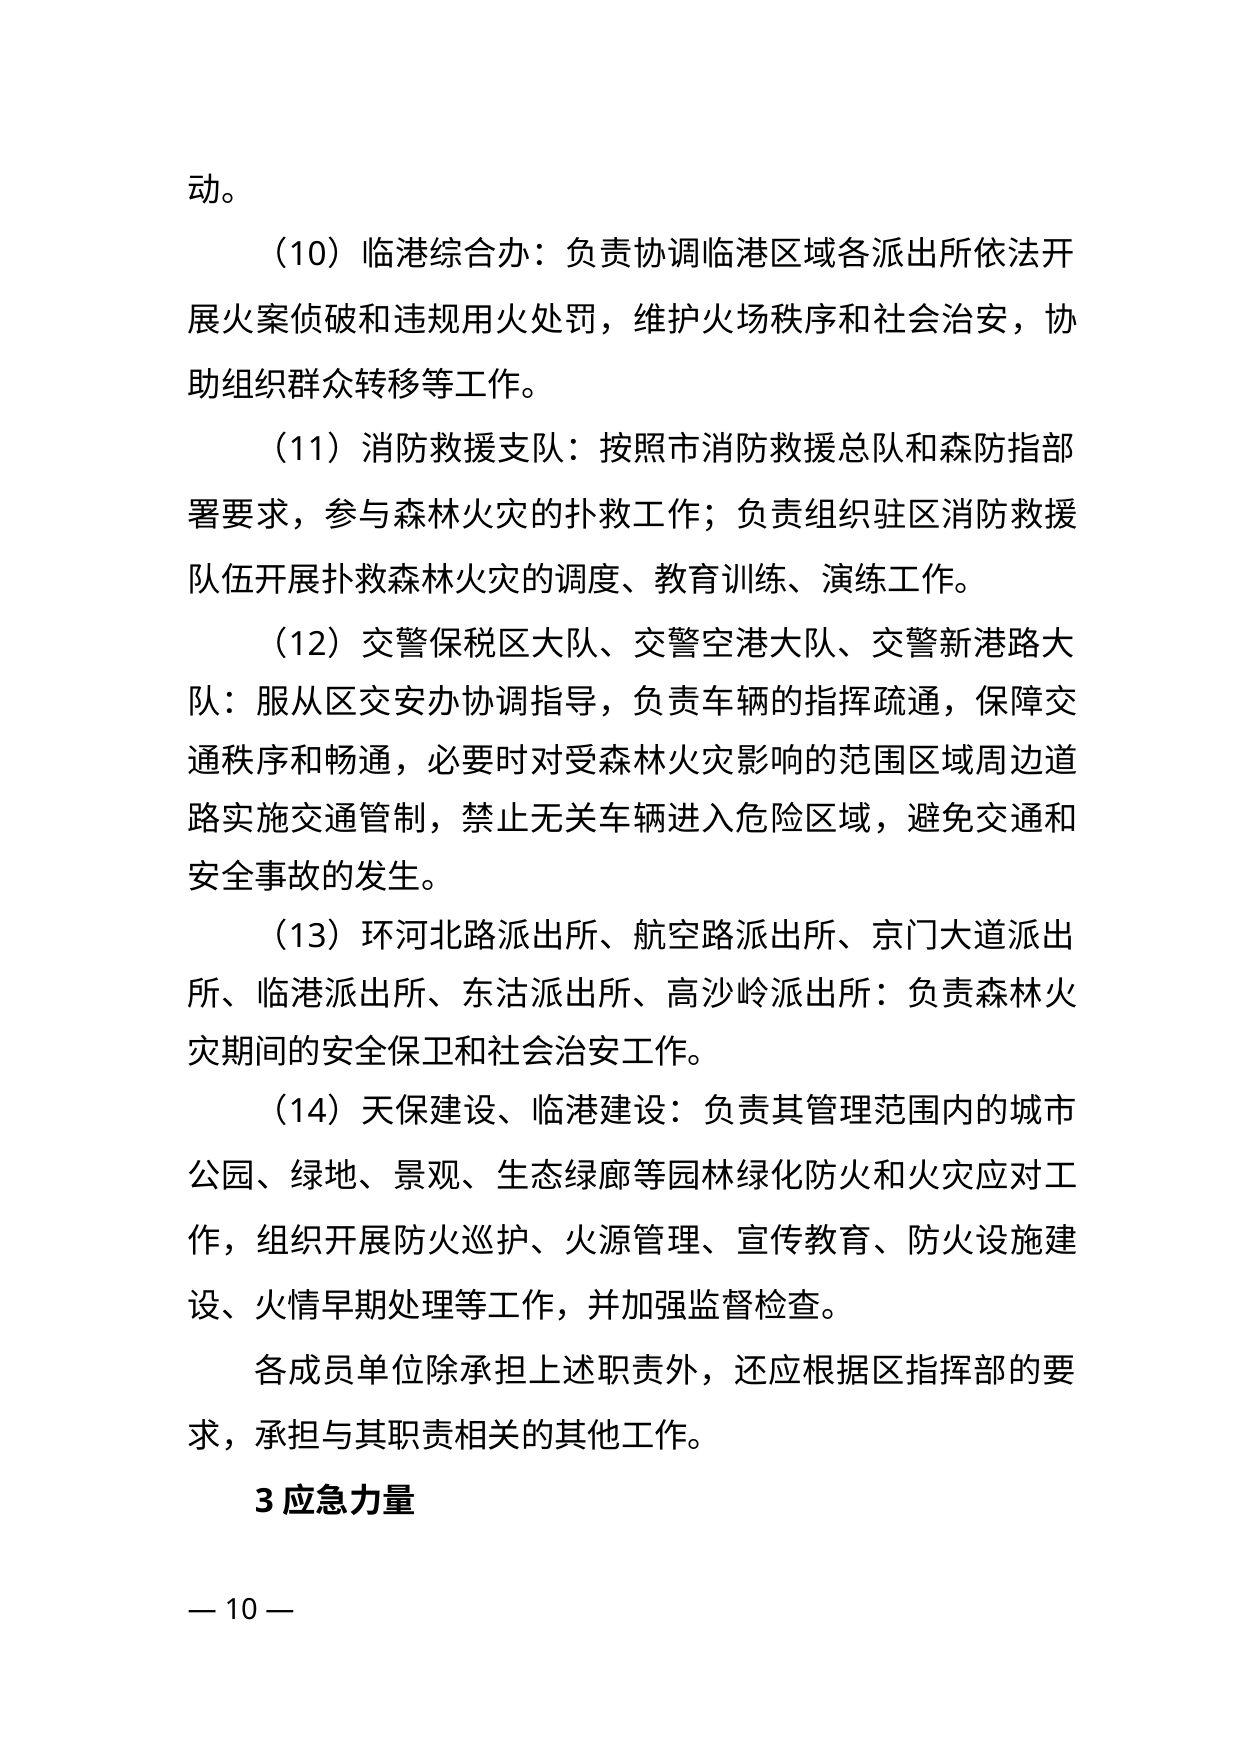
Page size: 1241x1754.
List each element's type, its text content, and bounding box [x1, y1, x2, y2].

text （12）交警保税区大队、交警空港大队、交警新港路大队：服从区交安办协调指导，负责车辆的指挥疏通，保障交通秩序和畅通，必要时对受森林火灾影响的范围区域周边道路实施交通管制，禁止无关车辆进入危险区域，避免交通和安全事故的发生。 [187, 609, 1078, 901]
text 各成员单位除承担上述职责外，还应根据区指挥部的要求，承担与其职责相关的其他工作。 [187, 1336, 1078, 1466]
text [187, 154, 1078, 219]
text 3 应急力量 [187, 1466, 1078, 1531]
text （14）天保建设、临港建设：负责其管理范围内的城市公园、绿地、景观、生态绿廊等园林绿化防火和火灾应对工作，组织开展防火巡护、火源管理、宣传教育、防火设施建设、火情早期处理等工作，并加强监督检查。 [187, 1076, 1078, 1336]
text （10）临港综合办：负责协调临港区域各派出所依法开展火案侦破和违规用火处罚，维护火场秩序和社会治安，协助组织群众转移等工作。 [187, 219, 1078, 414]
text （11）消防救援支队：按照市消防救援总队和森防指部署要求，参与森林火灾的扑救工作；负责组织驻区消防救援队伍开展扑救森林火灾的调度、教育训练、演练工作。 [187, 414, 1078, 609]
text （13）环河北路派出所、航空路派出所、京门大道派出所、临港派出所、东沽派出所、高沙岭派出所：负责森林火灾期间的安全保卫和社会治安工作。 [187, 901, 1078, 1076]
